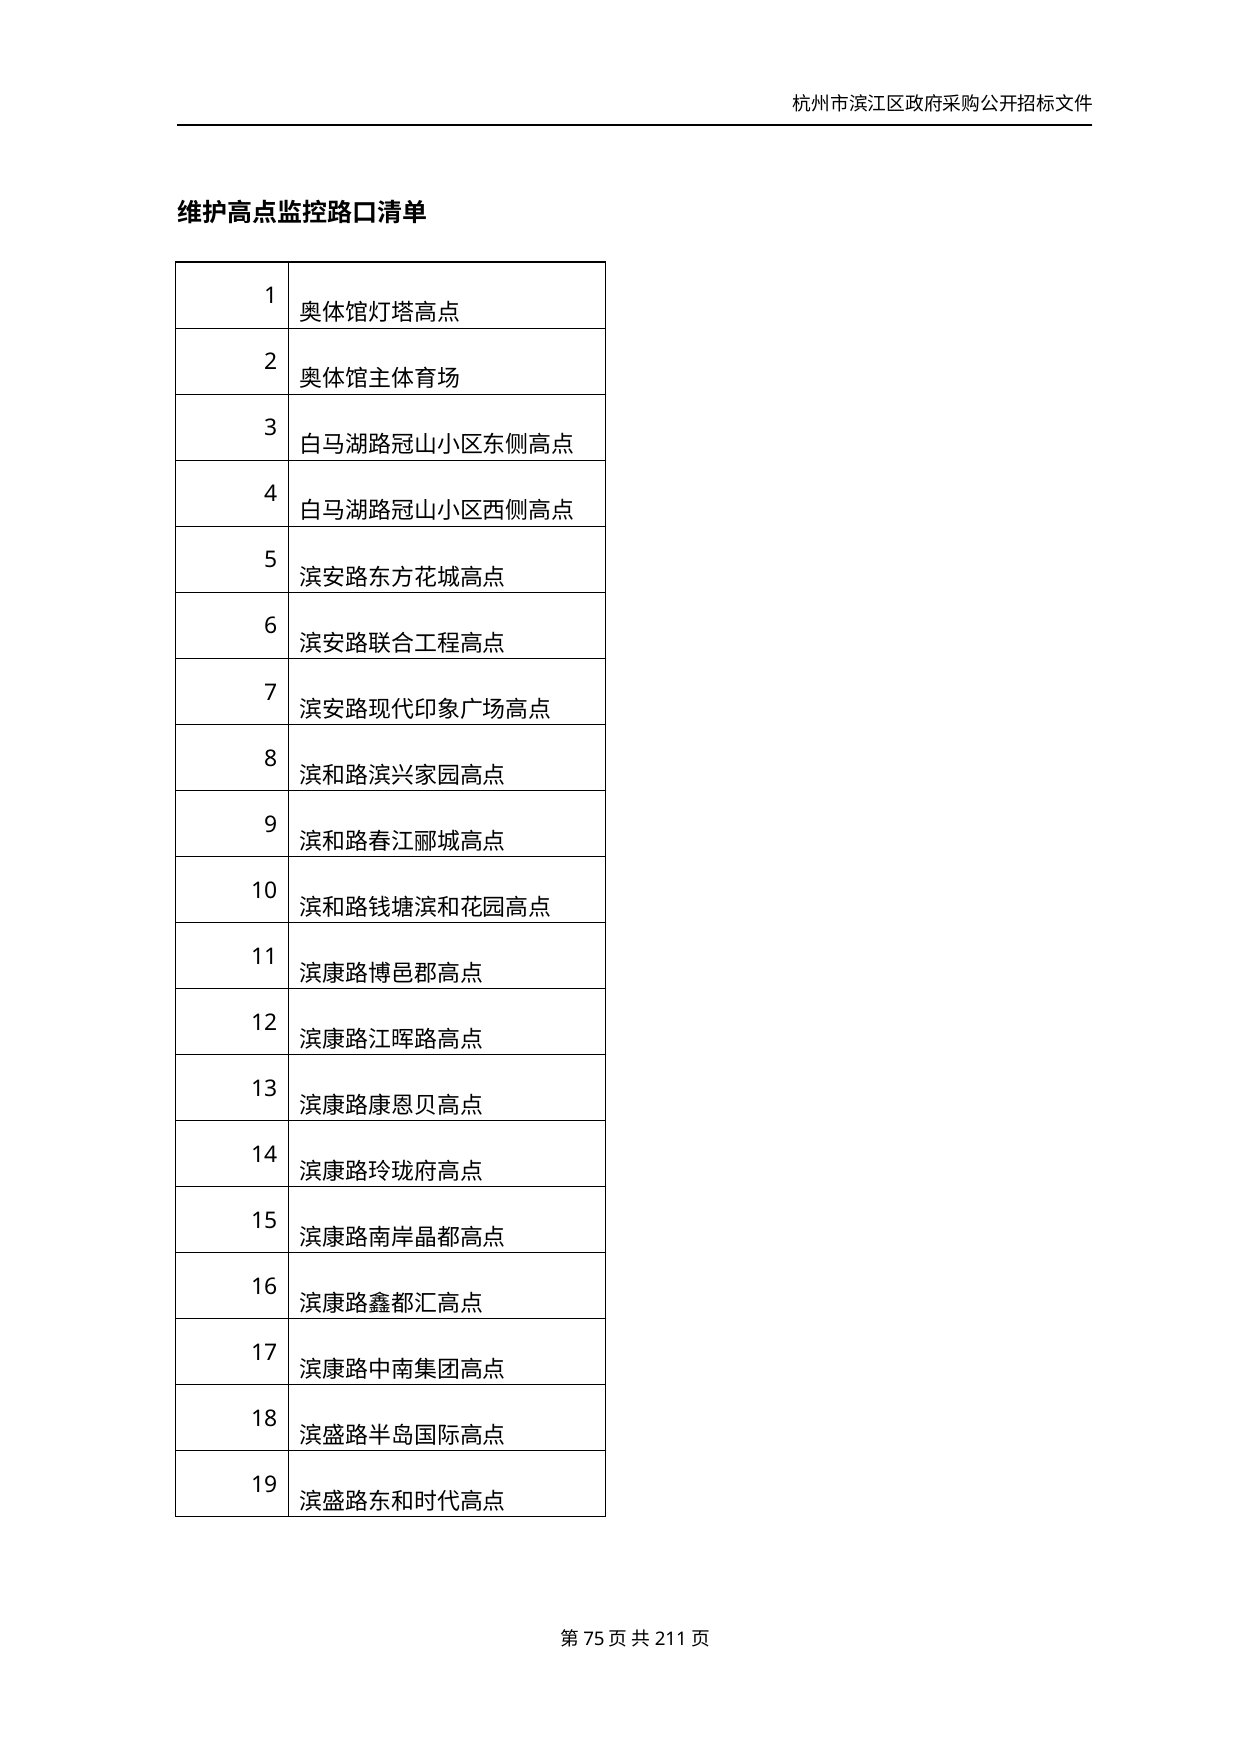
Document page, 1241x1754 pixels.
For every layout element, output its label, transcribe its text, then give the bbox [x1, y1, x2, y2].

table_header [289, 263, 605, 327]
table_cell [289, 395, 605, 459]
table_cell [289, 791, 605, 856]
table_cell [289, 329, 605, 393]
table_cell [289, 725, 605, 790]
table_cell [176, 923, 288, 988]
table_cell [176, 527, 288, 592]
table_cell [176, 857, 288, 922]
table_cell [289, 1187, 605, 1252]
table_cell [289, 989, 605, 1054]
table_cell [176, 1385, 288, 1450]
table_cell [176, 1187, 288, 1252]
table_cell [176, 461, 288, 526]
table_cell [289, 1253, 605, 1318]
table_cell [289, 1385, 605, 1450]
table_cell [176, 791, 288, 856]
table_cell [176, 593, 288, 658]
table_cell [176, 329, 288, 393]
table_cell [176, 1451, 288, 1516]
subtitle 维护高点监控路口清单 [177, 178, 1092, 243]
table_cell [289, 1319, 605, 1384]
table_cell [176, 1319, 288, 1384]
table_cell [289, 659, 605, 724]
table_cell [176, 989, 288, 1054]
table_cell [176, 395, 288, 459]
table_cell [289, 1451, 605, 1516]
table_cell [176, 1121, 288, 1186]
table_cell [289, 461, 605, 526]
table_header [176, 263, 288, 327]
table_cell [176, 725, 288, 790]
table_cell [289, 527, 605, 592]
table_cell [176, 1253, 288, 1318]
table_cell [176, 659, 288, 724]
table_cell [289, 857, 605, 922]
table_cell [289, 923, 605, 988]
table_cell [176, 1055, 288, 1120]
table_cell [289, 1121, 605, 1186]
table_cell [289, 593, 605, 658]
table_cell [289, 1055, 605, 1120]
